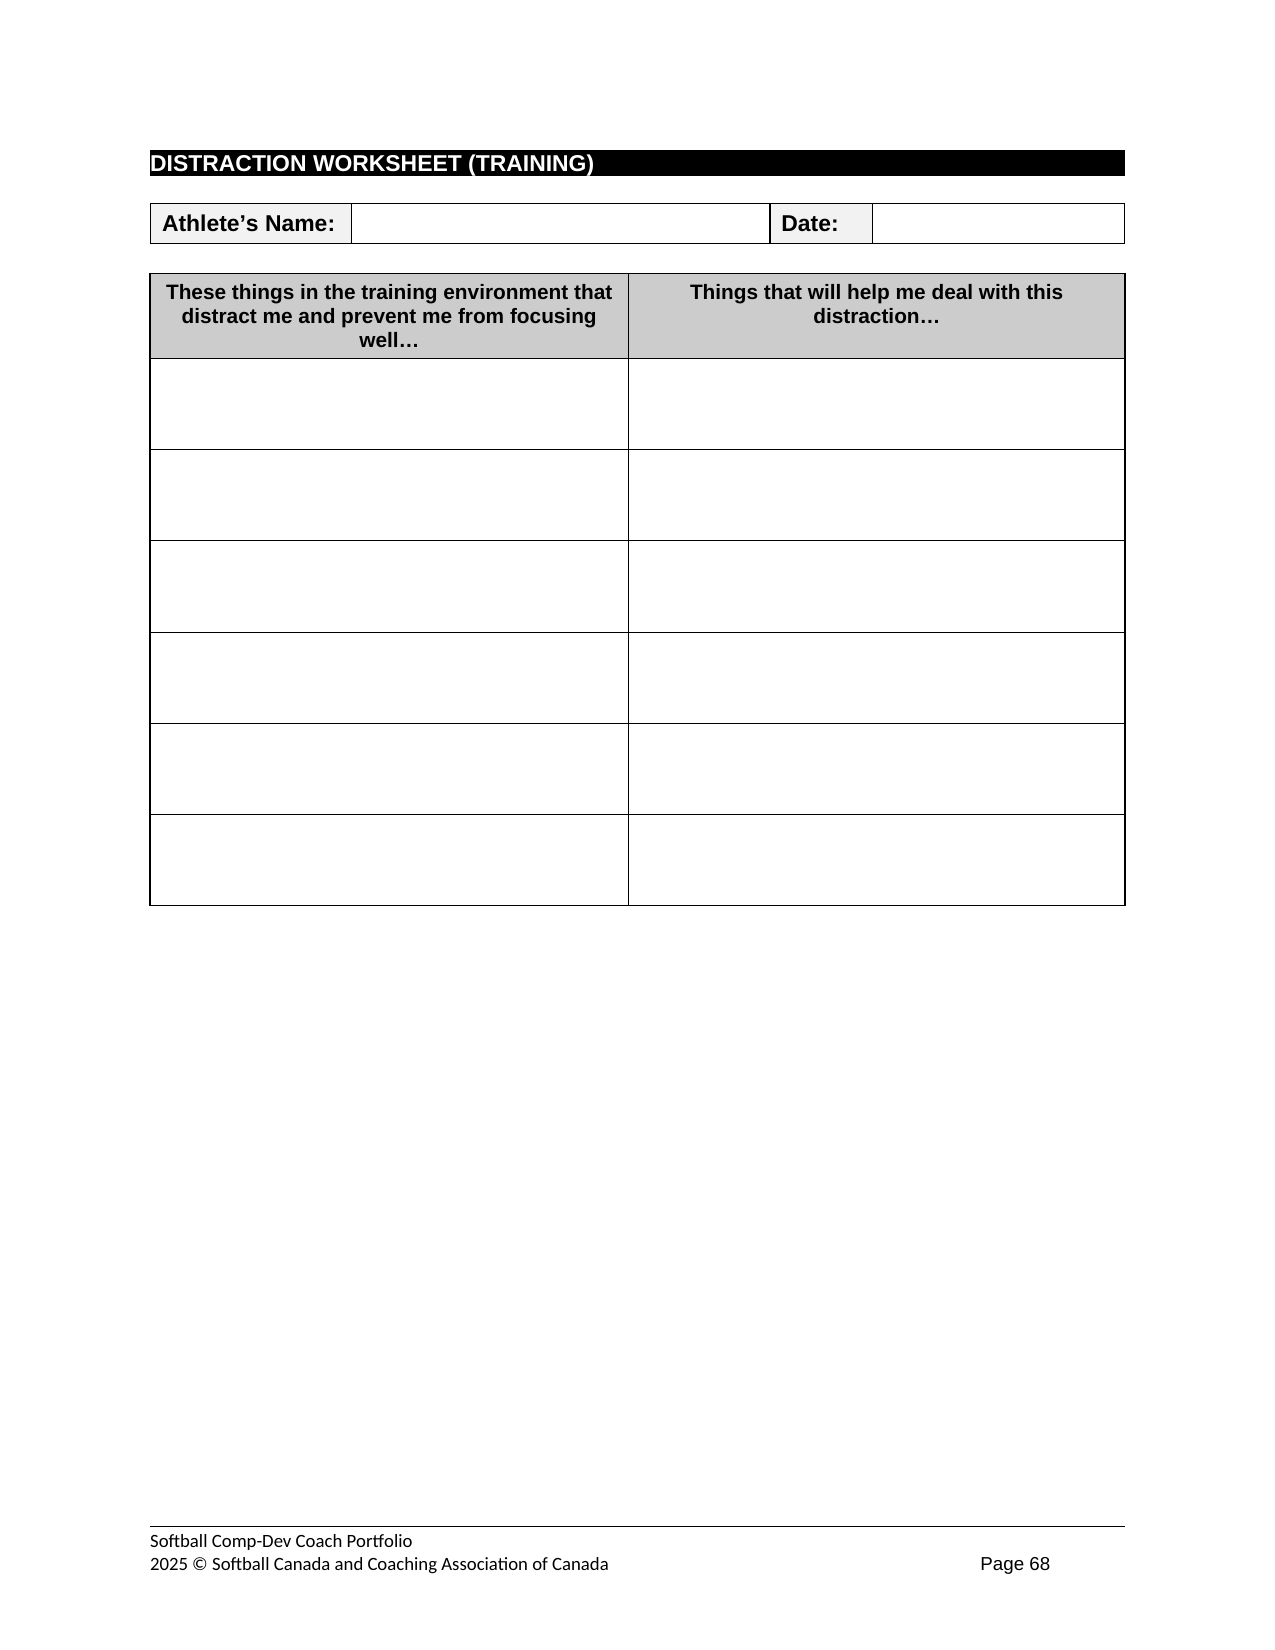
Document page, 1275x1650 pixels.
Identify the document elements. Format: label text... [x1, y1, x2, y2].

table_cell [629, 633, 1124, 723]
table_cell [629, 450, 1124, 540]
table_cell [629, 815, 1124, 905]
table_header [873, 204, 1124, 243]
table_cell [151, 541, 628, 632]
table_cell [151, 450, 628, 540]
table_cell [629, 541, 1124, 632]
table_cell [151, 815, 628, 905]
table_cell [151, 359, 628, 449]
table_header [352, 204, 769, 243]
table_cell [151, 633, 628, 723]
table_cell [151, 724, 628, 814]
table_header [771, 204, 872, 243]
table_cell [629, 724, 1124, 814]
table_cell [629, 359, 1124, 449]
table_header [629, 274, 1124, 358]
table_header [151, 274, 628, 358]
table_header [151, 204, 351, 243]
text DISTRACTION WORKSHEET (TRAINING) [150, 150, 1125, 176]
